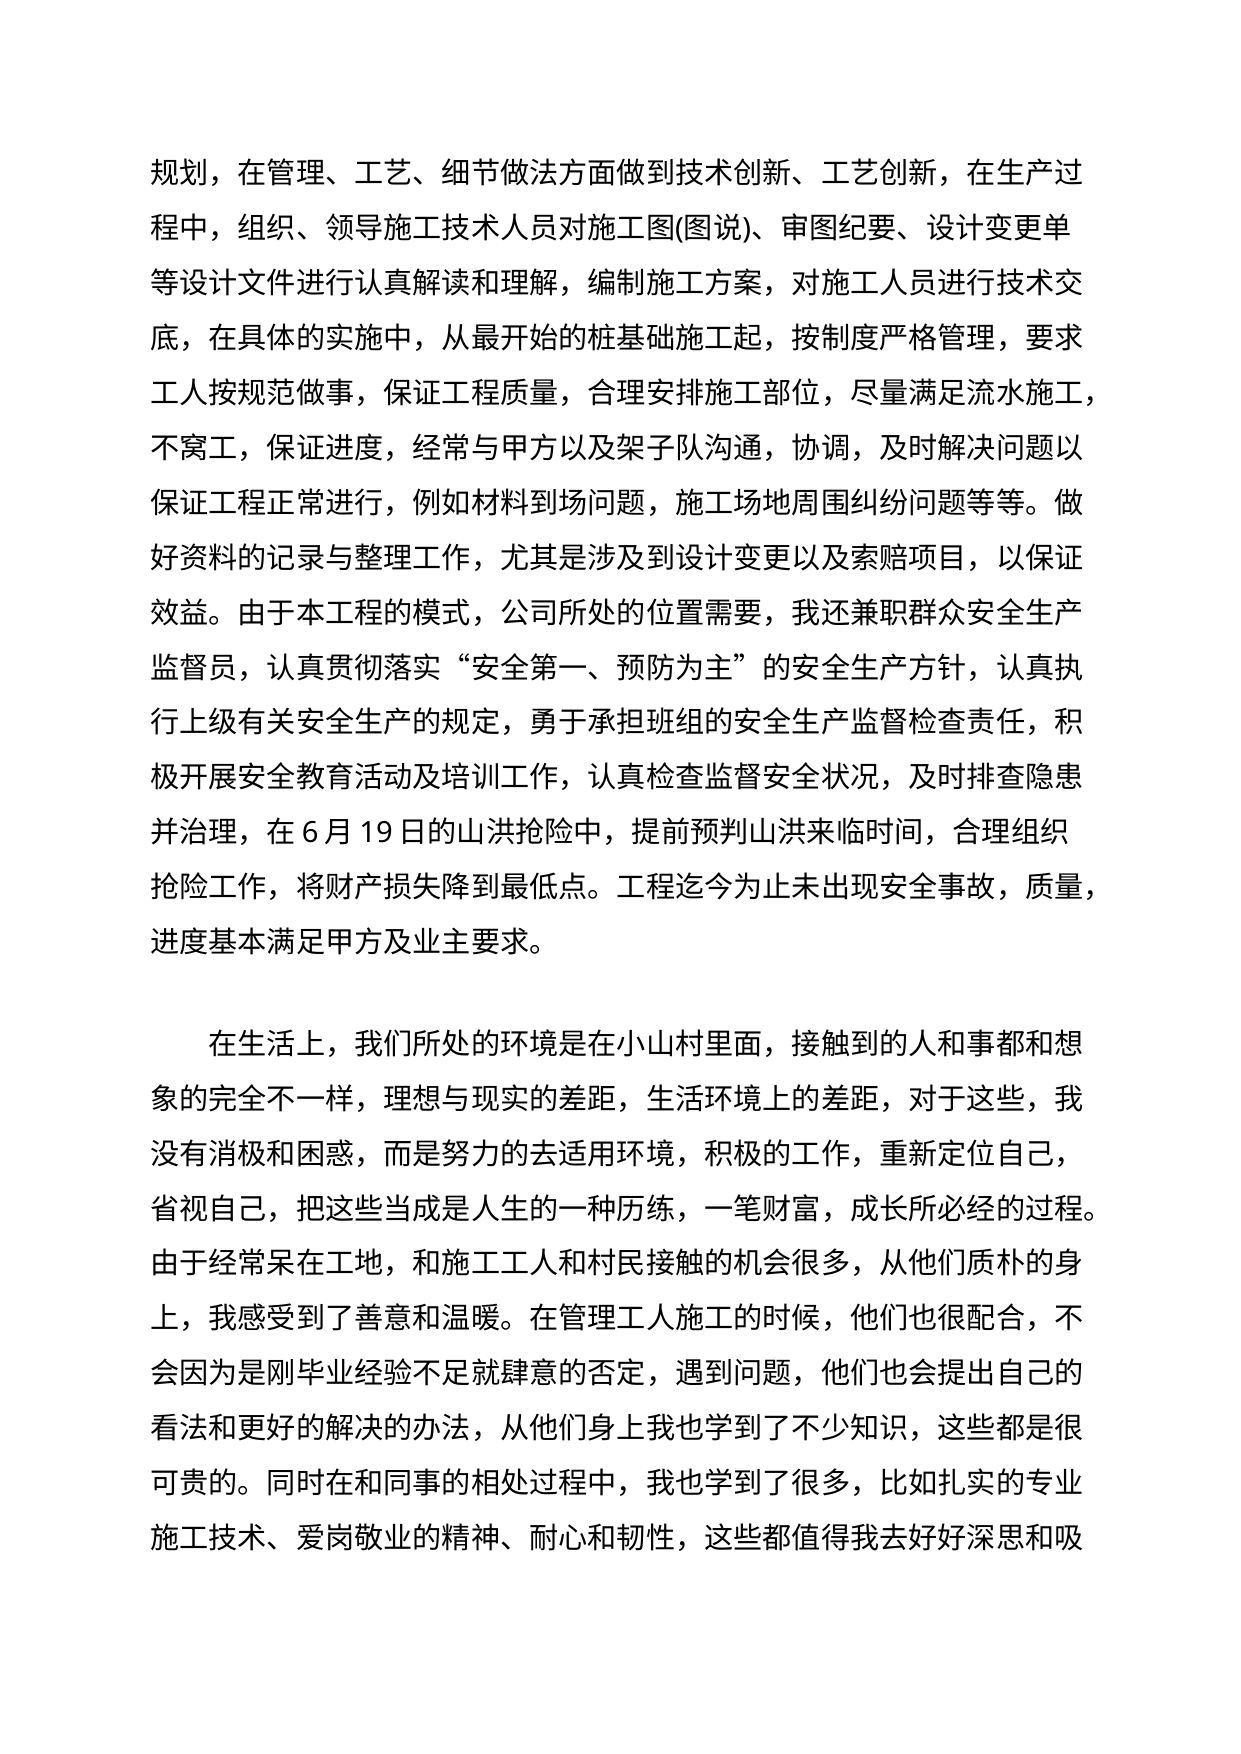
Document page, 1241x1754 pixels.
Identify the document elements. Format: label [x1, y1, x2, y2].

text [150, 150, 1090, 961]
text [150, 1021, 1090, 1557]
